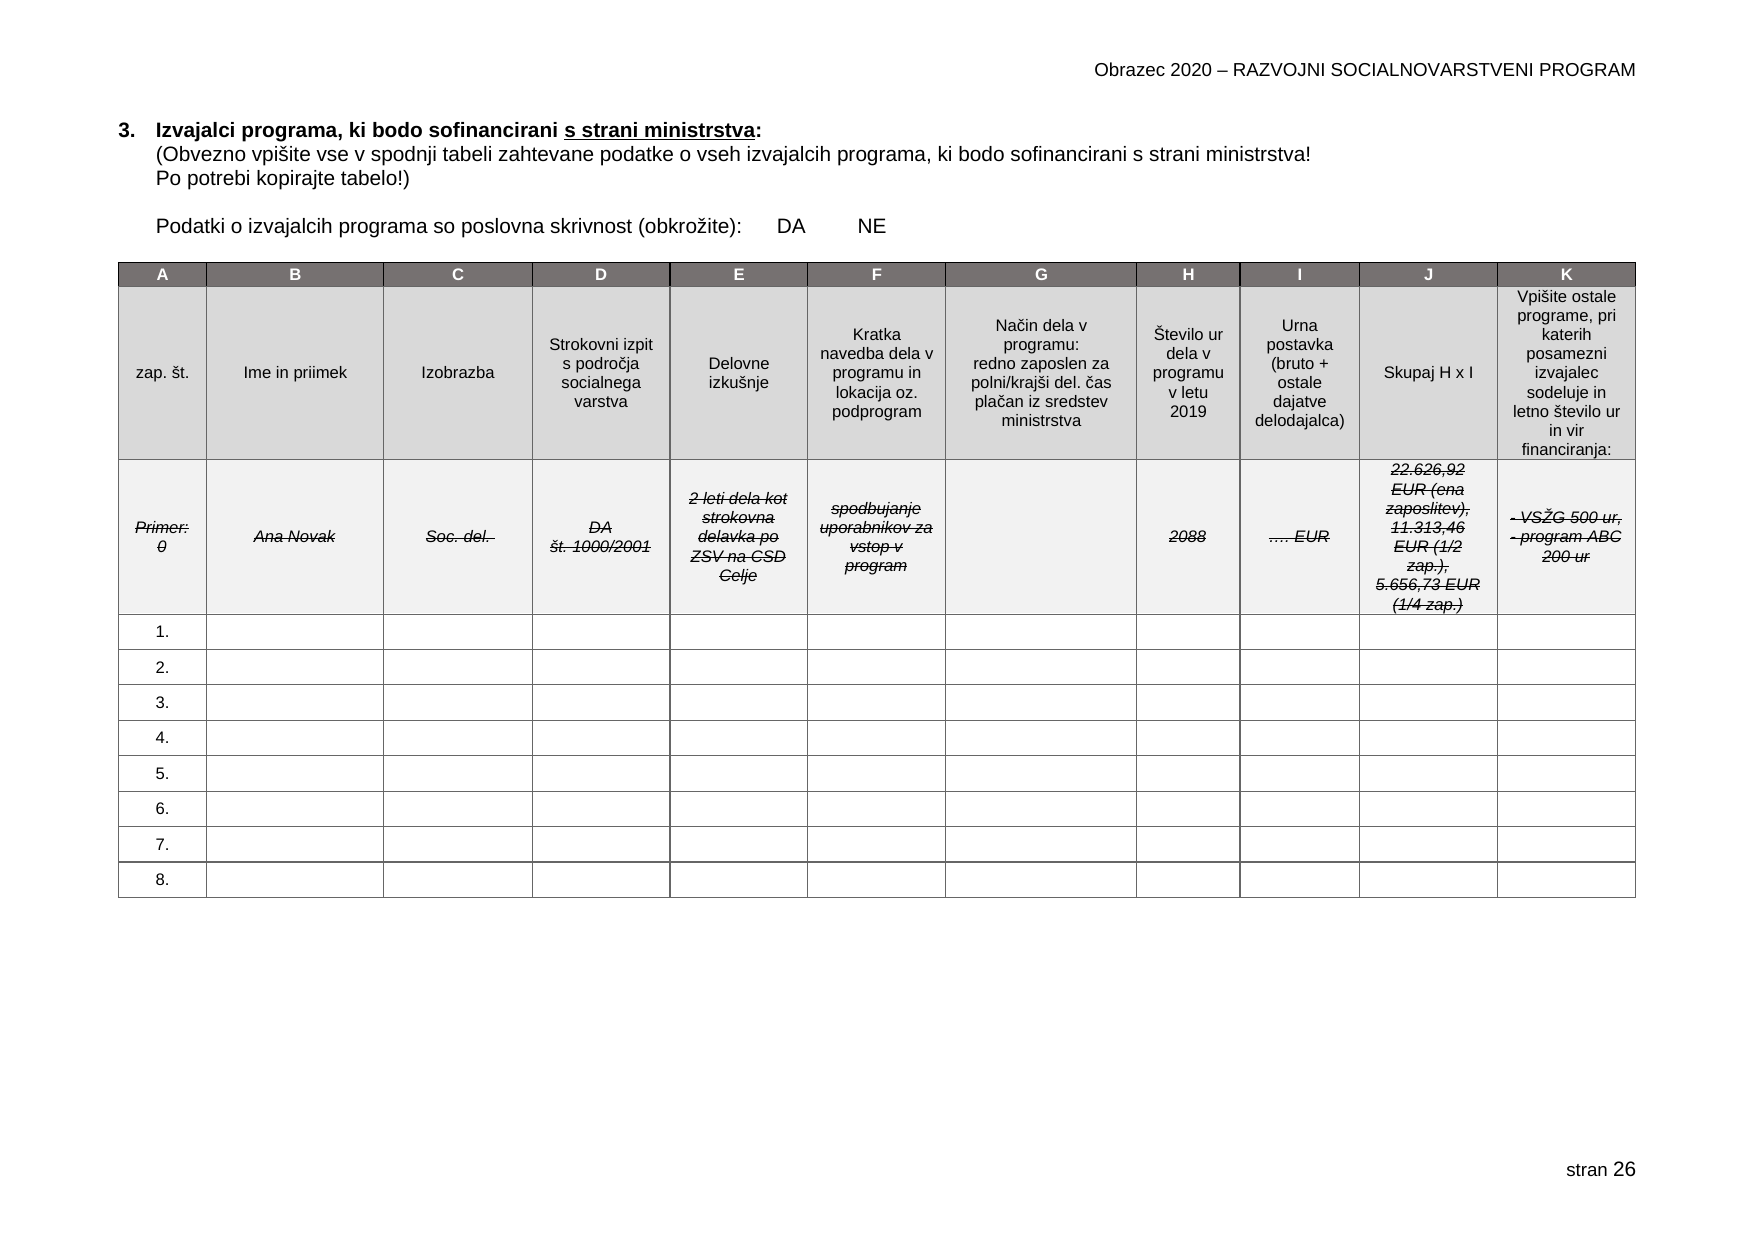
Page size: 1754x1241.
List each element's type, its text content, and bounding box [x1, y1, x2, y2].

table_cell Delovne izkušnje [671, 287, 807, 459]
table_cell [1498, 756, 1635, 791]
table_cell [1137, 685, 1239, 720]
table_cell [808, 863, 945, 897]
table_cell [533, 685, 669, 720]
table_cell [1498, 792, 1635, 826]
table_cell DA št. 1000/2001 [533, 460, 669, 613]
text Podatki o izvajalcih programa so poslovna skrivnost (obkrožite): DA NE [118, 214, 1636, 238]
table_cell [671, 721, 807, 755]
table_cell [207, 650, 383, 684]
table_cell [671, 650, 807, 684]
table_cell [946, 615, 1136, 649]
table_cell 2088 [1137, 460, 1239, 613]
table_cell [207, 863, 383, 897]
table_cell 3. [119, 685, 206, 720]
table_header I [1241, 263, 1359, 286]
table_header J [1360, 263, 1497, 286]
table_cell [384, 650, 532, 684]
table_cell [1498, 685, 1635, 720]
table_cell [1137, 615, 1239, 649]
table_cell Kratka navedba dela v programu in lokacija oz. podprogram [808, 287, 945, 459]
table_cell Ime in priimek [207, 287, 383, 459]
table_cell [384, 615, 532, 649]
table_cell [1137, 756, 1239, 791]
table_cell [808, 650, 945, 684]
table_cell …. EUR [1241, 460, 1359, 613]
list Izvajalci programa, ki bodo sofinancirani s strani ministrstva: [118, 118, 1633, 142]
table_cell [1360, 685, 1497, 720]
table_cell [946, 685, 1136, 720]
table_cell [946, 721, 1136, 755]
table_cell [533, 615, 669, 649]
table_cell [533, 756, 669, 791]
table_cell [808, 792, 945, 826]
table_cell Ana Novak [207, 460, 383, 613]
table_cell [946, 792, 1136, 826]
table_cell [946, 863, 1136, 897]
table_cell Soc. del. [384, 460, 532, 613]
table_cell [946, 827, 1136, 861]
table_cell [533, 827, 669, 861]
table_cell Način dela v programu: redno zaposlen za polni/krajši del. čas plačan iz sredstev ministrstva [946, 287, 1136, 459]
table_cell [1241, 792, 1359, 826]
table_cell [1137, 863, 1239, 897]
table_cell [671, 615, 807, 649]
table_cell [207, 685, 383, 720]
table_header H [1137, 263, 1239, 286]
table_cell [1241, 650, 1359, 684]
table_cell [384, 685, 532, 720]
text Po potrebi kopirajte tabelo!) [118, 166, 1633, 190]
table_cell 2. [119, 650, 206, 684]
table_cell [384, 827, 532, 861]
table_cell [1241, 615, 1359, 649]
table_cell 2 leti dela kot strokovna delavka po ZSV na CSD Celje [671, 460, 807, 613]
table_cell [1360, 792, 1497, 826]
table_header G [946, 263, 1136, 286]
table_cell Strokovni izpit s področja socialnega varstva [533, 287, 669, 459]
table_cell [671, 792, 807, 826]
table_cell Urna postavka (bruto + ostale dajatve delodajalca) [1241, 287, 1359, 459]
table_cell [946, 756, 1136, 791]
table_cell [671, 863, 807, 897]
table_header F [808, 263, 945, 286]
table_cell [533, 650, 669, 684]
table_cell spodbujanje uporabnikov za vstop v program [808, 460, 945, 613]
table_cell Primer: 0 [119, 460, 206, 613]
table_cell zap. št. [119, 287, 206, 459]
table_cell [1360, 615, 1497, 649]
table_cell [671, 756, 807, 791]
table_cell [808, 756, 945, 791]
table_cell 6. [119, 792, 206, 826]
table_header D [533, 263, 669, 286]
table_cell 8. [119, 863, 206, 897]
table_cell [1241, 863, 1359, 897]
table_cell [946, 650, 1136, 684]
table_cell [1241, 685, 1359, 720]
table_cell [1360, 650, 1497, 684]
table_cell [384, 756, 532, 791]
table_cell 4. [119, 721, 206, 755]
table_cell [1137, 827, 1239, 861]
table_cell 1. [119, 615, 206, 649]
table_cell Število ur dela v programu v letu 2019 [1137, 287, 1239, 459]
table_cell [1498, 721, 1635, 755]
table_cell [1360, 827, 1497, 861]
table_cell [533, 792, 669, 826]
text (Obvezno vpišite vse v spodnji tabeli zahtevane podatke o vseh izvajalcih programa, ki bodo sofinancirani s strani ministrstva! [118, 142, 1633, 166]
table_cell [207, 615, 383, 649]
table_header K [1498, 263, 1635, 286]
table_cell [946, 460, 1136, 613]
table_cell 22.626,92 EUR (ena zaposlitev), 11.313,46 EUR (1/2 zap.), 5.656,73 EUR (1/4 zap.) [1360, 460, 1497, 613]
table_cell [533, 721, 669, 755]
table_cell [207, 792, 383, 826]
table_cell Vpišite ostale programe, pri katerih posamezni izvajalec sodeluje in letno število ur in vir financiranja: [1498, 287, 1635, 459]
table_cell [1137, 721, 1239, 755]
table_cell [1241, 827, 1359, 861]
table_cell [1498, 650, 1635, 684]
table_cell [808, 721, 945, 755]
table_cell [533, 863, 669, 897]
table_cell [207, 827, 383, 861]
table_cell [671, 685, 807, 720]
table_cell [1360, 756, 1497, 791]
table_cell [1498, 863, 1635, 897]
table_cell [671, 827, 807, 861]
table_cell [808, 827, 945, 861]
table_cell [384, 863, 532, 897]
table_cell - VSŽG 500 ur, - program ABC 200 ur [1498, 460, 1635, 613]
table_cell [1137, 792, 1239, 826]
table_cell [1137, 650, 1239, 684]
table_cell 5. [119, 756, 206, 791]
table_cell 7. [119, 827, 206, 861]
table_cell [207, 721, 383, 755]
table_cell Izobrazba [384, 287, 532, 459]
table_cell [808, 615, 945, 649]
table_cell [1360, 721, 1497, 755]
table_cell [207, 756, 383, 791]
table_cell [384, 721, 532, 755]
table_header B [207, 263, 383, 286]
table_header E [671, 263, 807, 286]
table_header C [384, 263, 532, 286]
table_cell Skupaj H x I [1360, 287, 1497, 459]
table_cell [384, 792, 532, 826]
table_cell [1360, 863, 1497, 897]
table_cell [1498, 827, 1635, 861]
table_cell [1241, 756, 1359, 791]
table_header A [119, 263, 206, 286]
table_cell [808, 685, 945, 720]
table_cell [1241, 721, 1359, 755]
table_cell [1498, 615, 1635, 649]
